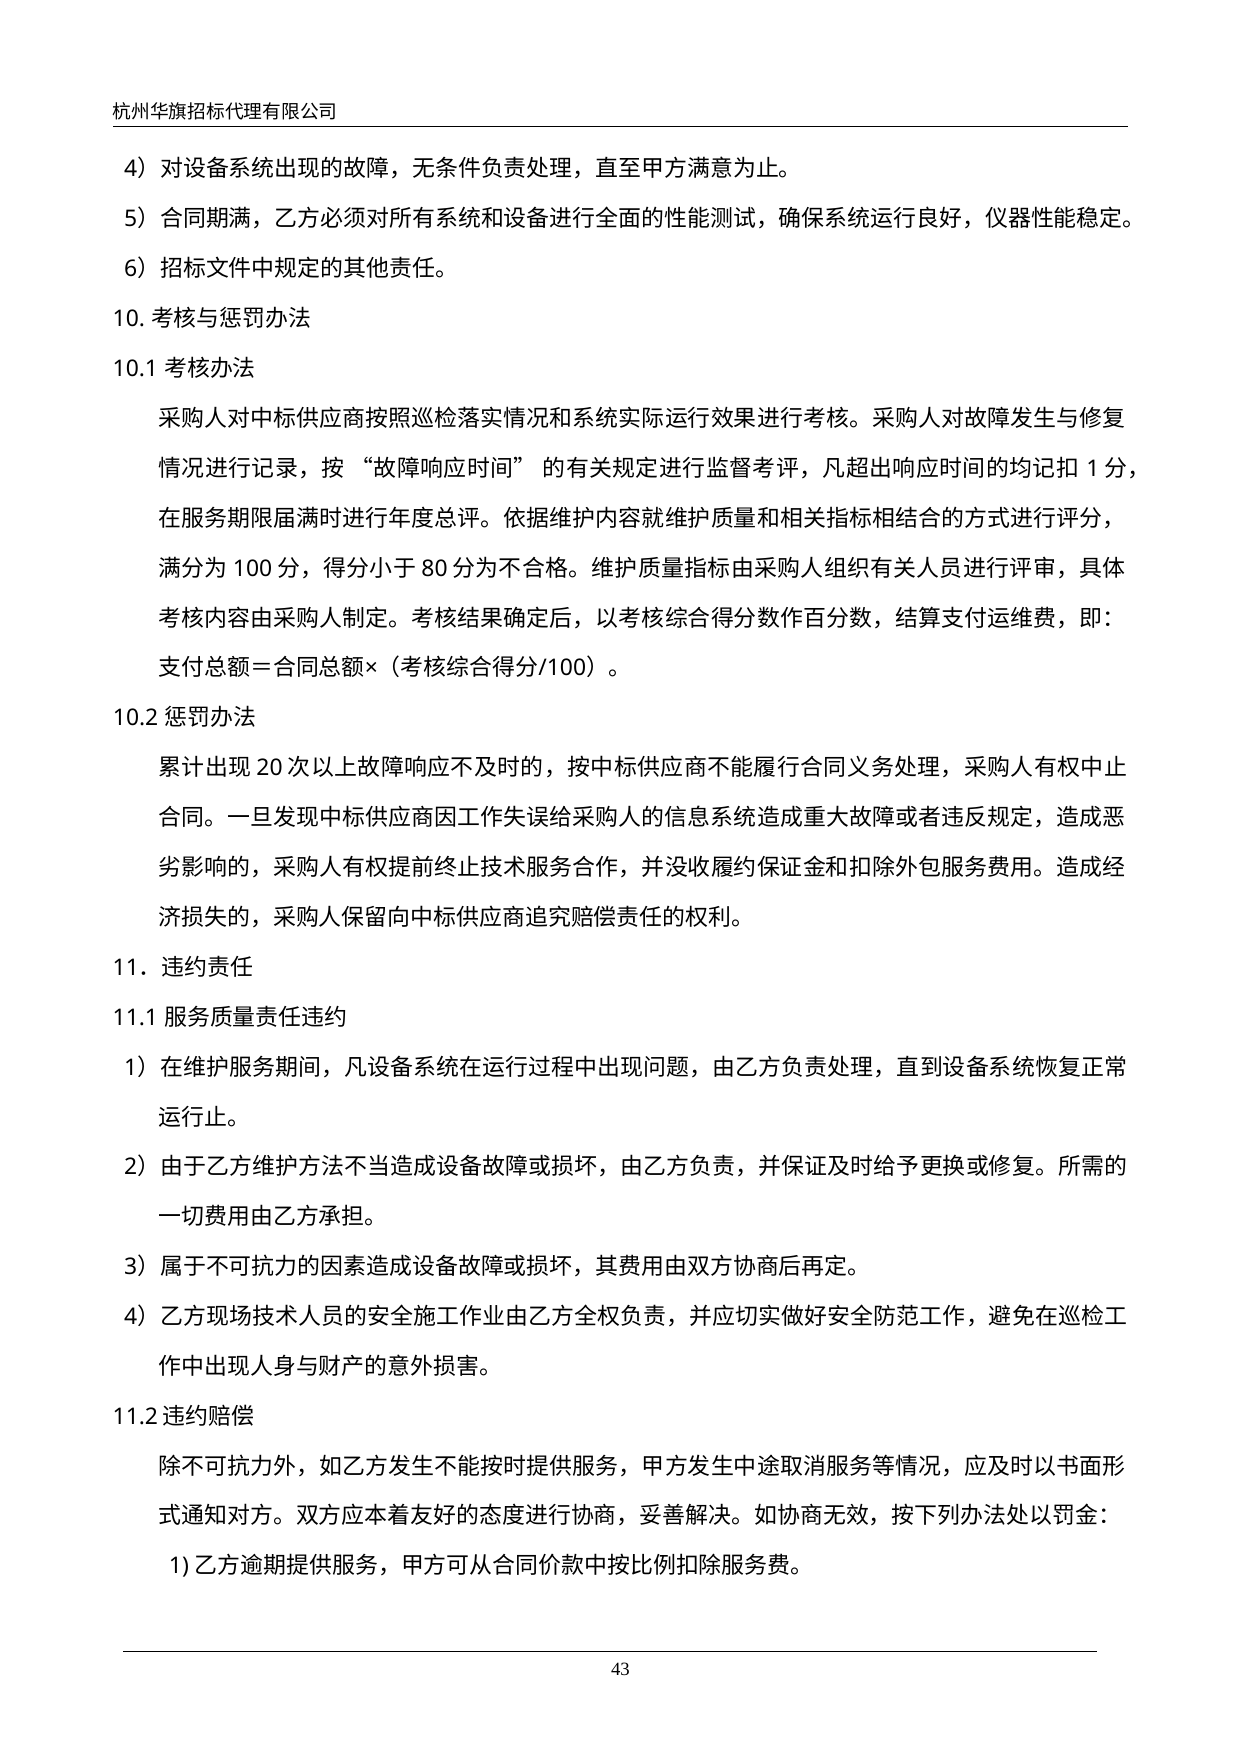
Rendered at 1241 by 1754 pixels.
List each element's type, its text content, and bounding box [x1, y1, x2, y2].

text 11．违约责任 [112, 948, 1128, 982]
text 采购人对中标供应商按照巡检落实情况和系统实际运行效果进行考核。采购人对故障发生与修复情况进行记录，按 “故障响应时间” 的有关规定进行监督考评，凡超出响应时间的均记扣1分，在服务期限届满时进行年度总评。依据维护内容就维护质量和相关指标相结合的方式进行评分，满分为100分，得分小于80分为不合格。维护质量指标由采购人组织有关人员进行评审，具体考核内容由采购人制定。考核结果确定后，以考核综合得分数作百分数，结算支付运维费，即：支付总额＝合同总额×（考核综合得分/100）。 [158, 400, 1128, 682]
text 11.2违约赔偿 [112, 1397, 1128, 1431]
text 1）在维护服务期间，凡设备系统在运行过程中出现问题，由乙方负责处理，直到设备系统恢复正常运行止。 [124, 1048, 1128, 1132]
text 累计出现20次以上故障响应不及时的，按中标供应商不能履行合同义务处理，采购人有权中止合同。一旦发现中标供应商因工作失误给采购人的信息系统造成重大故障或者违反规定，造成恶劣影响的，采购人有权提前终止技术服务合作，并没收履约保证金和扣除外包服务费用。造成经济损失的，采购人保留向中标供应商追究赔偿责任的权利。 [158, 749, 1128, 932]
text 2）由于乙方维护方法不当造成设备故障或损坏，由乙方负责，并保证及时给予更换或修复。所需的一切费用由乙方承担。 [124, 1148, 1128, 1231]
text 5）合同期满，乙方必须对所有系统和设备进行全面的性能测试，确保系统运行良好，仪器性能稳定。 [124, 200, 1128, 233]
text 1) 乙方逾期提供服务，甲方可从合同价款中按比例扣除服务费。 [112, 1547, 1128, 1580]
text 3）属于不可抗力的因素造成设备故障或损坏，其费用由双方协商后再定。 [112, 1248, 1128, 1281]
text 11.1 服务质量责任违约 [112, 998, 1128, 1032]
text 10.2 惩罚办法 [113, 699, 1128, 732]
text 4）对设备系统出现的故障，无条件负责处理，直至甲方满意为止。 [112, 150, 1128, 183]
text 4）乙方现场技术人员的安全施工作业由乙方全权负责，并应切实做好安全防范工作，避免在巡检工作中出现人身与财产的意外损害。 [124, 1298, 1128, 1381]
text 10.1 考核办法 [112, 350, 1128, 383]
text 6）招标文件中规定的其他责任。 [124, 250, 1128, 283]
text 10. 考核与惩罚办法 [112, 300, 1128, 333]
text 除不可抗力外，如乙方发生不能按时提供服务，甲方发生中途取消服务等情况，应及时以书面形式通知对方。双方应本着友好的态度进行协商，妥善解决。如协商无效，按下列办法处以罚金： [158, 1447, 1128, 1531]
